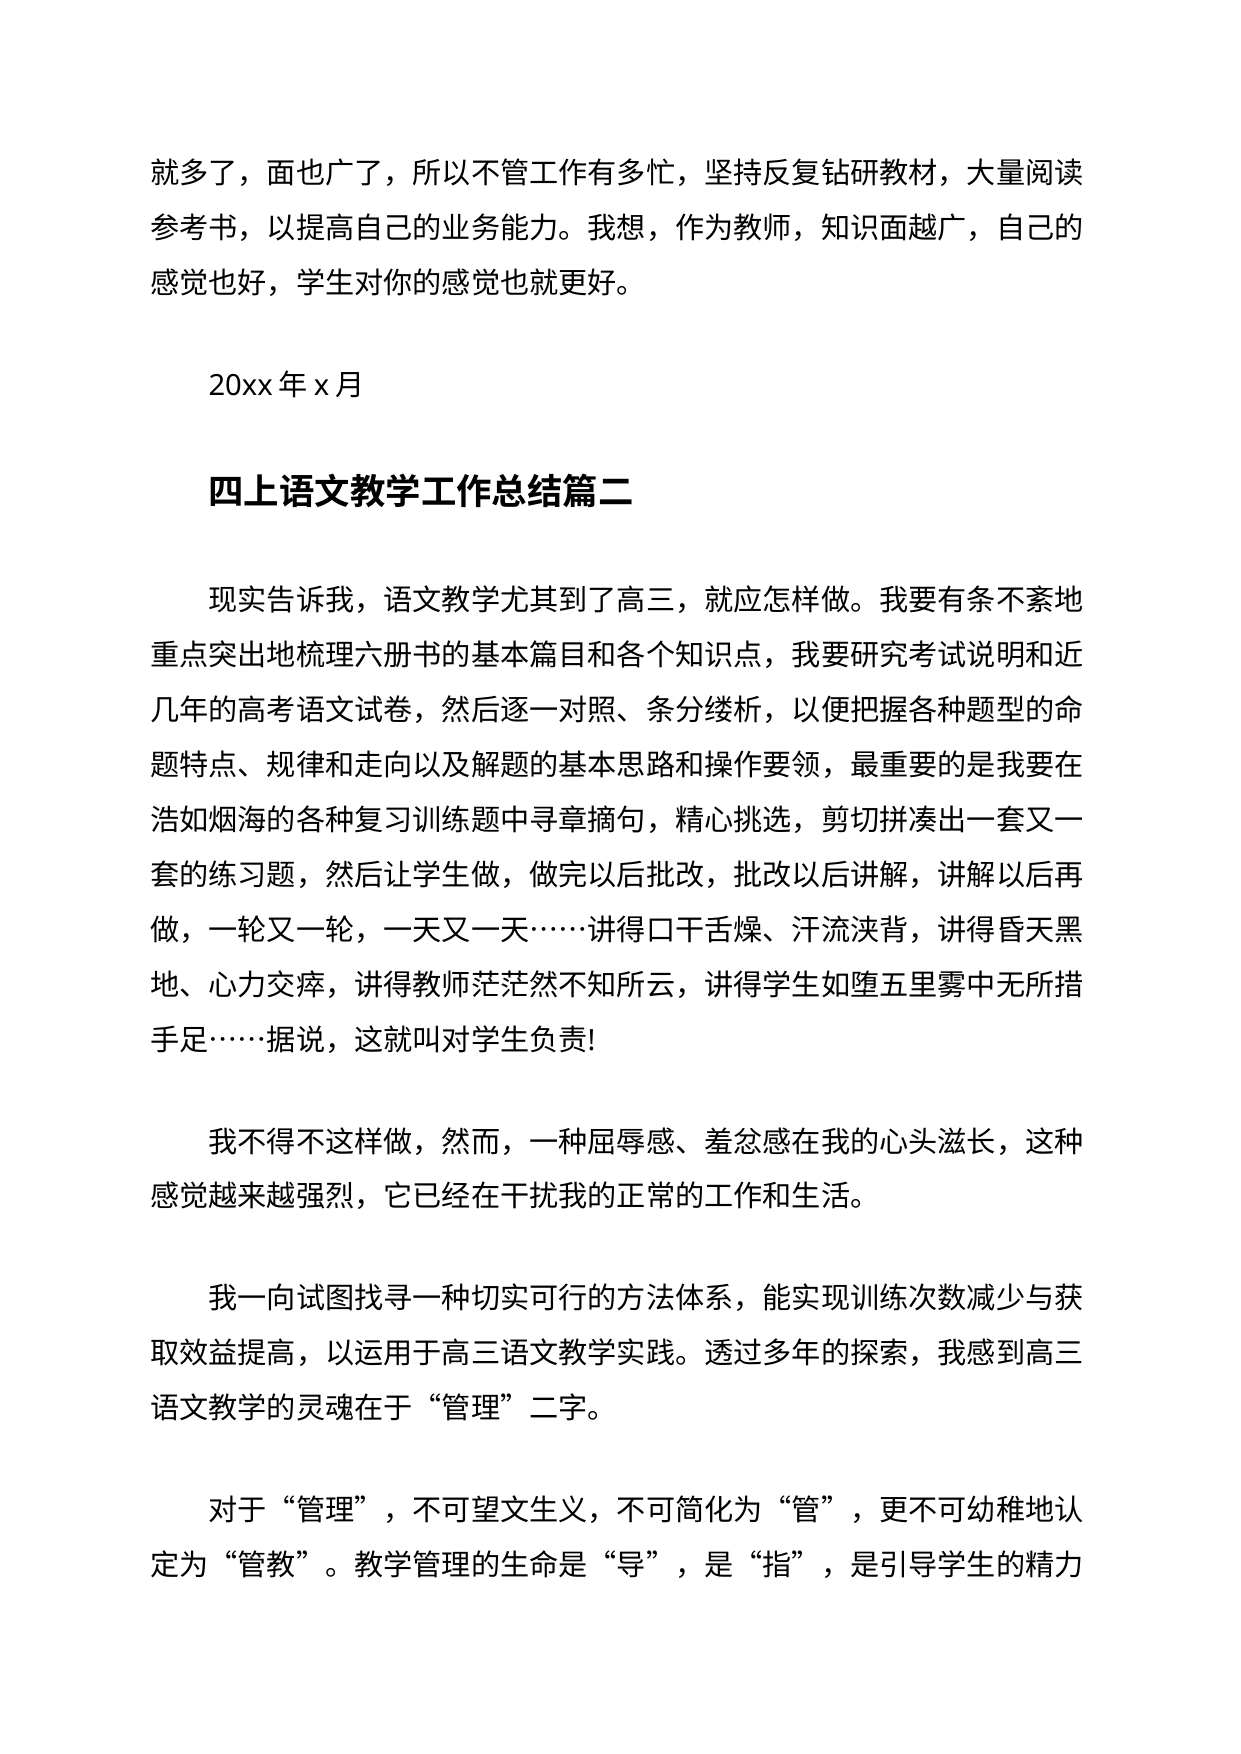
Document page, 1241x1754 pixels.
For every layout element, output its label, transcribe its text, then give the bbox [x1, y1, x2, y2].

text 我不得不这样做，然而，一种屈辱感、羞忿感在我的心头滋长，这种感觉越来越强烈，它已经在干扰我的正常的工作和生活。 [150, 1118, 1090, 1215]
text 我一向试图找寻一种切实可行的方法体系，能实现训练次数减少与获取效益提高，以运用于高三语文教学实践。透过多年的探索，我感到高三语文教学的灵魂在于“管理”二字。 [150, 1275, 1090, 1427]
text 四上语文教学工作总结篇二 [150, 463, 1090, 515]
text 20xx年x月 [150, 362, 1090, 404]
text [150, 150, 1090, 302]
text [150, 1486, 1090, 1583]
text 现实告诉我，语文教学尤其到了高三，就应怎样做。我要有条不紊地重点突出地梳理六册书的基本篇目和各个知识点，我要研究考试说明和近几年的高考语文试卷，然后逐一对照、条分缕析，以便把握各种题型的命题特点、规律和走向以及解题的基本思路和操作要领，最重要的是我要在浩如烟海的各种复习训练题中寻章摘句，精心挑选，剪切拼凑出一套又一套的练习题，然后让学生做，做完以后批改，批改以后讲解，讲解以后再做，一轮又一轮，一天又一天……讲得口干舌燥、汗流浃背，讲得昏天黑地、心力交瘁，讲得教师茫茫然不知所云，讲得学生如堕五里雾中无所措手足……据说，这就叫对学生负责! [150, 577, 1090, 1058]
